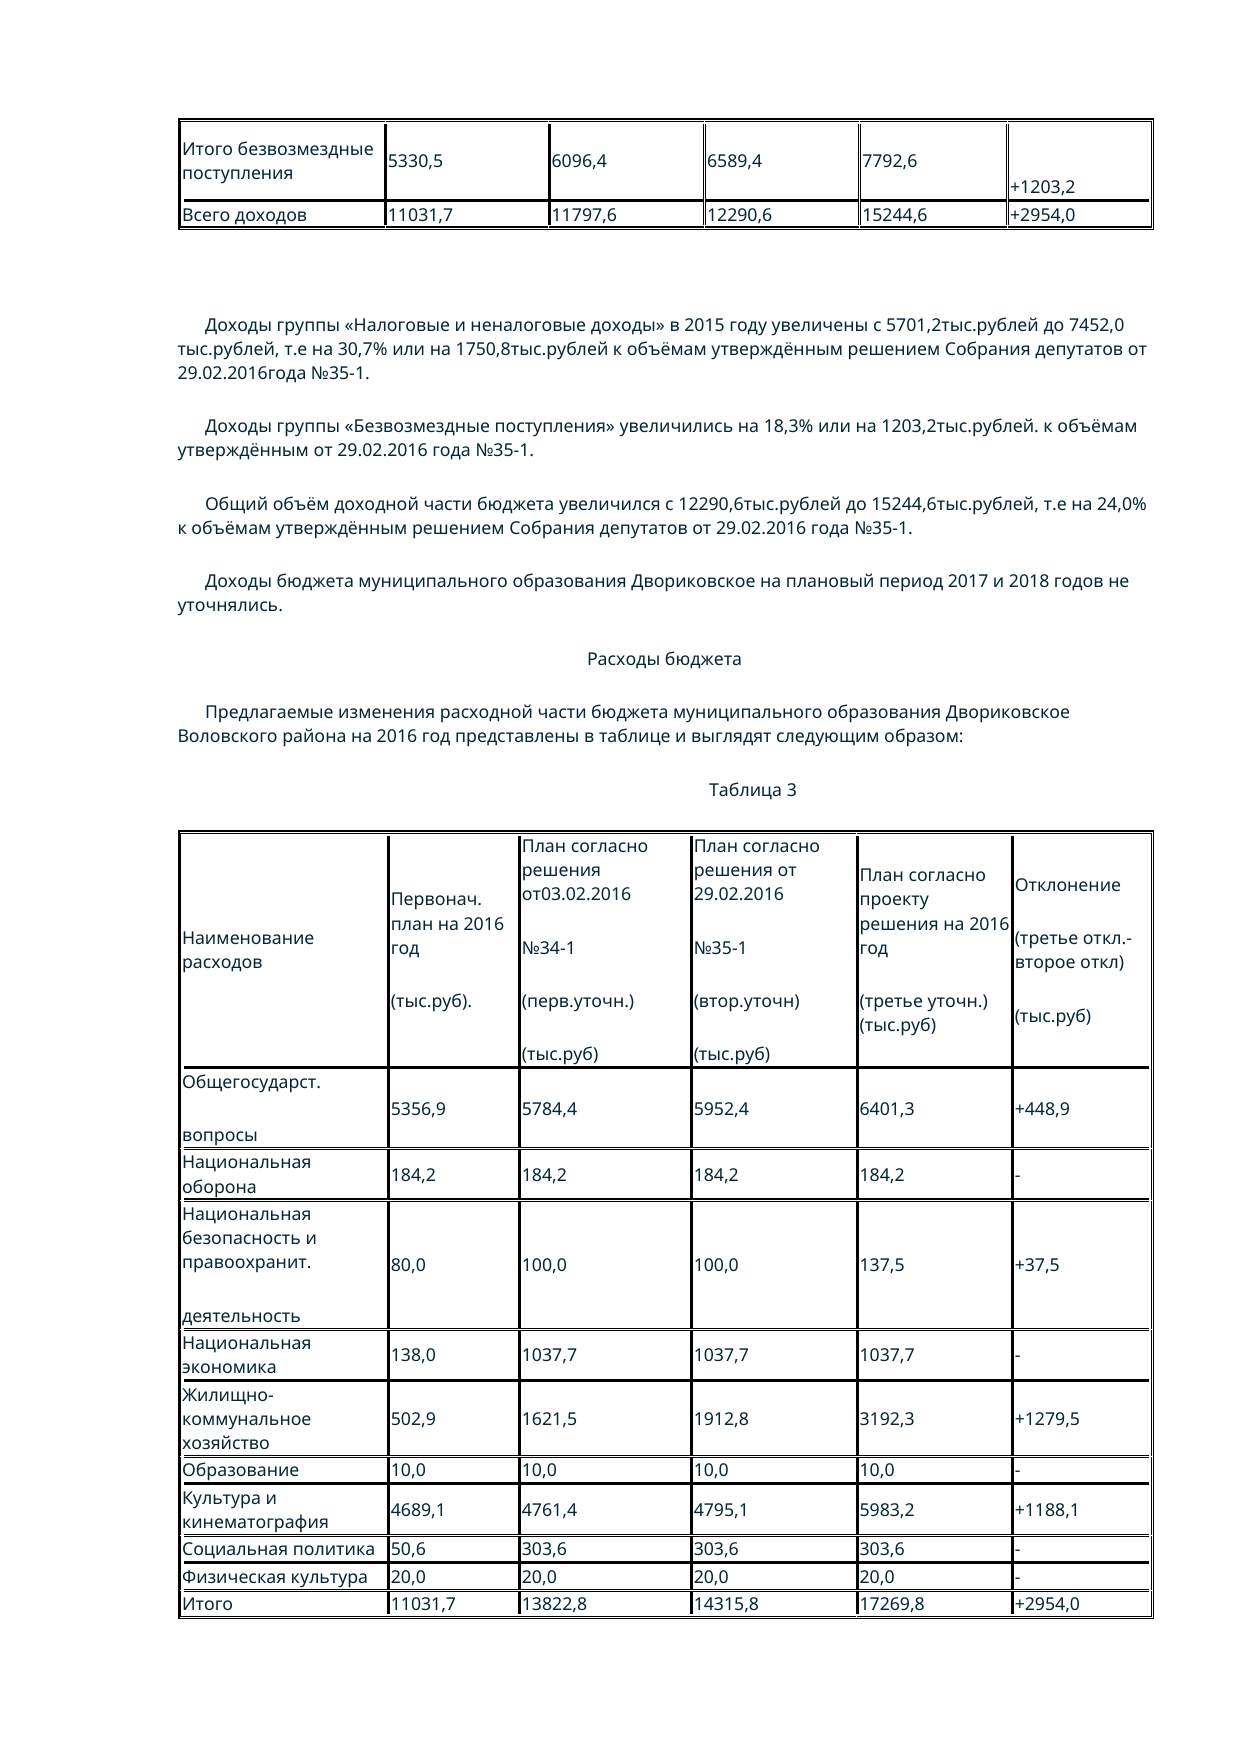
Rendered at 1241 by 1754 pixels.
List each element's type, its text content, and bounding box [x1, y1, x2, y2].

table_cell 5356,9 [390, 1069, 518, 1147]
table_cell 20,0 [521, 1564, 690, 1588]
table_header Первонач. план на 2016 год (тыс.руб). [388, 834, 519, 1066]
table_cell - [1014, 1328, 1151, 1379]
table_cell - [1012, 1455, 1152, 1482]
table_cell 6096,4 [549, 122, 704, 199]
table_header План согласно решения от 29.02.2016 №35-1 (втор.уточн) (тыс.руб) [691, 832, 857, 1066]
table_cell 1037,7 [521, 1331, 690, 1379]
table_cell 502,9 [390, 1382, 518, 1455]
table_cell Национальная безопасность и правоохранит. деятельность [181, 1198, 387, 1327]
table_cell Национальная экономика [181, 1328, 387, 1379]
table_cell +2954,0 [1008, 199, 1151, 226]
table_cell Всего доходов [181, 199, 385, 226]
text Предлагаемые изменения расходной части бюджета муниципального образования Двориковское Воловского района на 2016 год представлены в таблице и выглядят следующим образом: [177, 699, 1152, 748]
table_cell 138,0 [390, 1331, 518, 1379]
table_cell 7792,6 [860, 122, 1008, 199]
table_cell 184,2 [693, 1150, 856, 1198]
table_cell - [1014, 1561, 1151, 1588]
table_cell 14315,8 [691, 1592, 857, 1616]
table_cell +1279,5 [1014, 1379, 1151, 1455]
table_cell 100,0 [521, 1202, 690, 1327]
table_cell 5784,4 [521, 1069, 690, 1147]
table_cell 10,0 [390, 1458, 518, 1482]
table_cell Культура и кинематография [181, 1482, 387, 1534]
table_cell 12290,6 [705, 202, 860, 226]
text Таблица 3 [177, 777, 1152, 801]
table_cell Физическая культура [181, 1561, 387, 1588]
table_cell 11031,7 [385, 202, 549, 226]
table_cell +448,9 [1014, 1066, 1151, 1147]
table_cell 6401,3 [859, 1069, 1011, 1147]
table_cell Социальная политика [180, 1534, 388, 1561]
table_cell 1037,7 [693, 1331, 856, 1379]
table_cell 20,0 [390, 1564, 518, 1588]
table_cell 11797,6 [549, 202, 704, 226]
table_cell 1037,7 [859, 1331, 1011, 1379]
table_cell Итого [181, 1589, 388, 1616]
table_cell 10,0 [859, 1458, 1011, 1482]
table_cell 3192,3 [859, 1382, 1011, 1455]
table_cell 50,6 [390, 1537, 518, 1561]
table_cell Образование [180, 1455, 388, 1482]
table_header Наименование расходов [181, 834, 388, 1066]
table_cell 5330,5 [385, 120, 549, 199]
text Доходы бюджета муниципального образования Двориковское на плановый период 2017 и 2018 годов не уточнялись. [177, 569, 1152, 617]
table_cell 5983,2 [859, 1485, 1011, 1534]
table_cell 20,0 [693, 1564, 856, 1588]
table_cell 4761,4 [521, 1485, 690, 1534]
table_cell +1203,2 [1008, 122, 1151, 199]
table_cell 80,0 [390, 1202, 518, 1327]
text Доходы группы «Безвозмездные поступления» увеличились на 18,3% или на 1203,2тыс.рублей. к объёмам утверждённым от 29.02.2016 года №35-1. [177, 414, 1152, 462]
table_cell 303,6 [521, 1537, 690, 1561]
table_cell 10,0 [693, 1458, 856, 1482]
table_cell 6589,4 [705, 122, 860, 199]
table_cell 11031,7 [388, 1592, 519, 1616]
table_cell 4795,1 [693, 1485, 856, 1534]
table_cell 184,2 [859, 1150, 1011, 1198]
table_header План согласно решения от03.02.2016 №34-1 (перв.уточн.) (тыс.руб) [519, 834, 691, 1066]
table_cell 184,2 [390, 1150, 518, 1198]
table_cell 184,2 [521, 1150, 690, 1198]
table_header Отклонение (третье откл.-второе откл) (тыс.руб) [1012, 834, 1151, 1066]
table_cell 17269,8 [857, 1592, 1012, 1616]
text Общий объём доходной части бюджета увеличился с 12290,6тыс.рублей до 15244,6тыс.рублей, т.е на 24,0% к объёмам утверждённым решением Собрания депутатов от 29.02.2016 года №35-1. [177, 491, 1152, 539]
table_cell +37,5 [1014, 1198, 1151, 1327]
text Расходы бюджета [177, 646, 1152, 670]
table_cell 137,5 [859, 1202, 1011, 1327]
table_cell +1188,1 [1014, 1482, 1151, 1534]
table_cell 303,6 [859, 1537, 1011, 1561]
table_cell Общегосударст. вопросы [181, 1066, 387, 1147]
table_cell 303,6 [693, 1537, 856, 1561]
table_cell 1912,8 [693, 1382, 856, 1455]
table_cell 5952,4 [693, 1069, 856, 1147]
table_cell 20,0 [859, 1564, 1011, 1588]
table_cell 1621,5 [521, 1382, 690, 1455]
table_cell - [1012, 1534, 1152, 1561]
table_cell 4689,1 [390, 1485, 518, 1534]
table_cell Национальная оборона [180, 1147, 388, 1198]
table_cell - [1012, 1147, 1152, 1198]
table_cell 15244,6 [860, 202, 1008, 226]
table_header План согласно проекту решения на 2016 год (третье уточн.) (тыс.руб) [857, 834, 1012, 1066]
table_cell Итого безвозмездные поступления [181, 122, 385, 199]
table_cell Жилищно-коммунальное хозяйство [181, 1379, 387, 1455]
table_cell 13822,8 [519, 1592, 691, 1616]
table_cell +2954,0 [1012, 1589, 1151, 1616]
table_cell 100,0 [693, 1202, 856, 1327]
text Доходы группы «Налоговые и неналоговые доходы» в 2015 году увеличены с 5701,2тыс.рублей до 7452,0 тыс.рублей, т.е на 30,7% или на 1750,8тыс.рублей к объёмам утверждённым решением Собрания депутатов от 29.02.2016года №35-1. [177, 312, 1152, 384]
table_cell 10,0 [521, 1458, 690, 1482]
